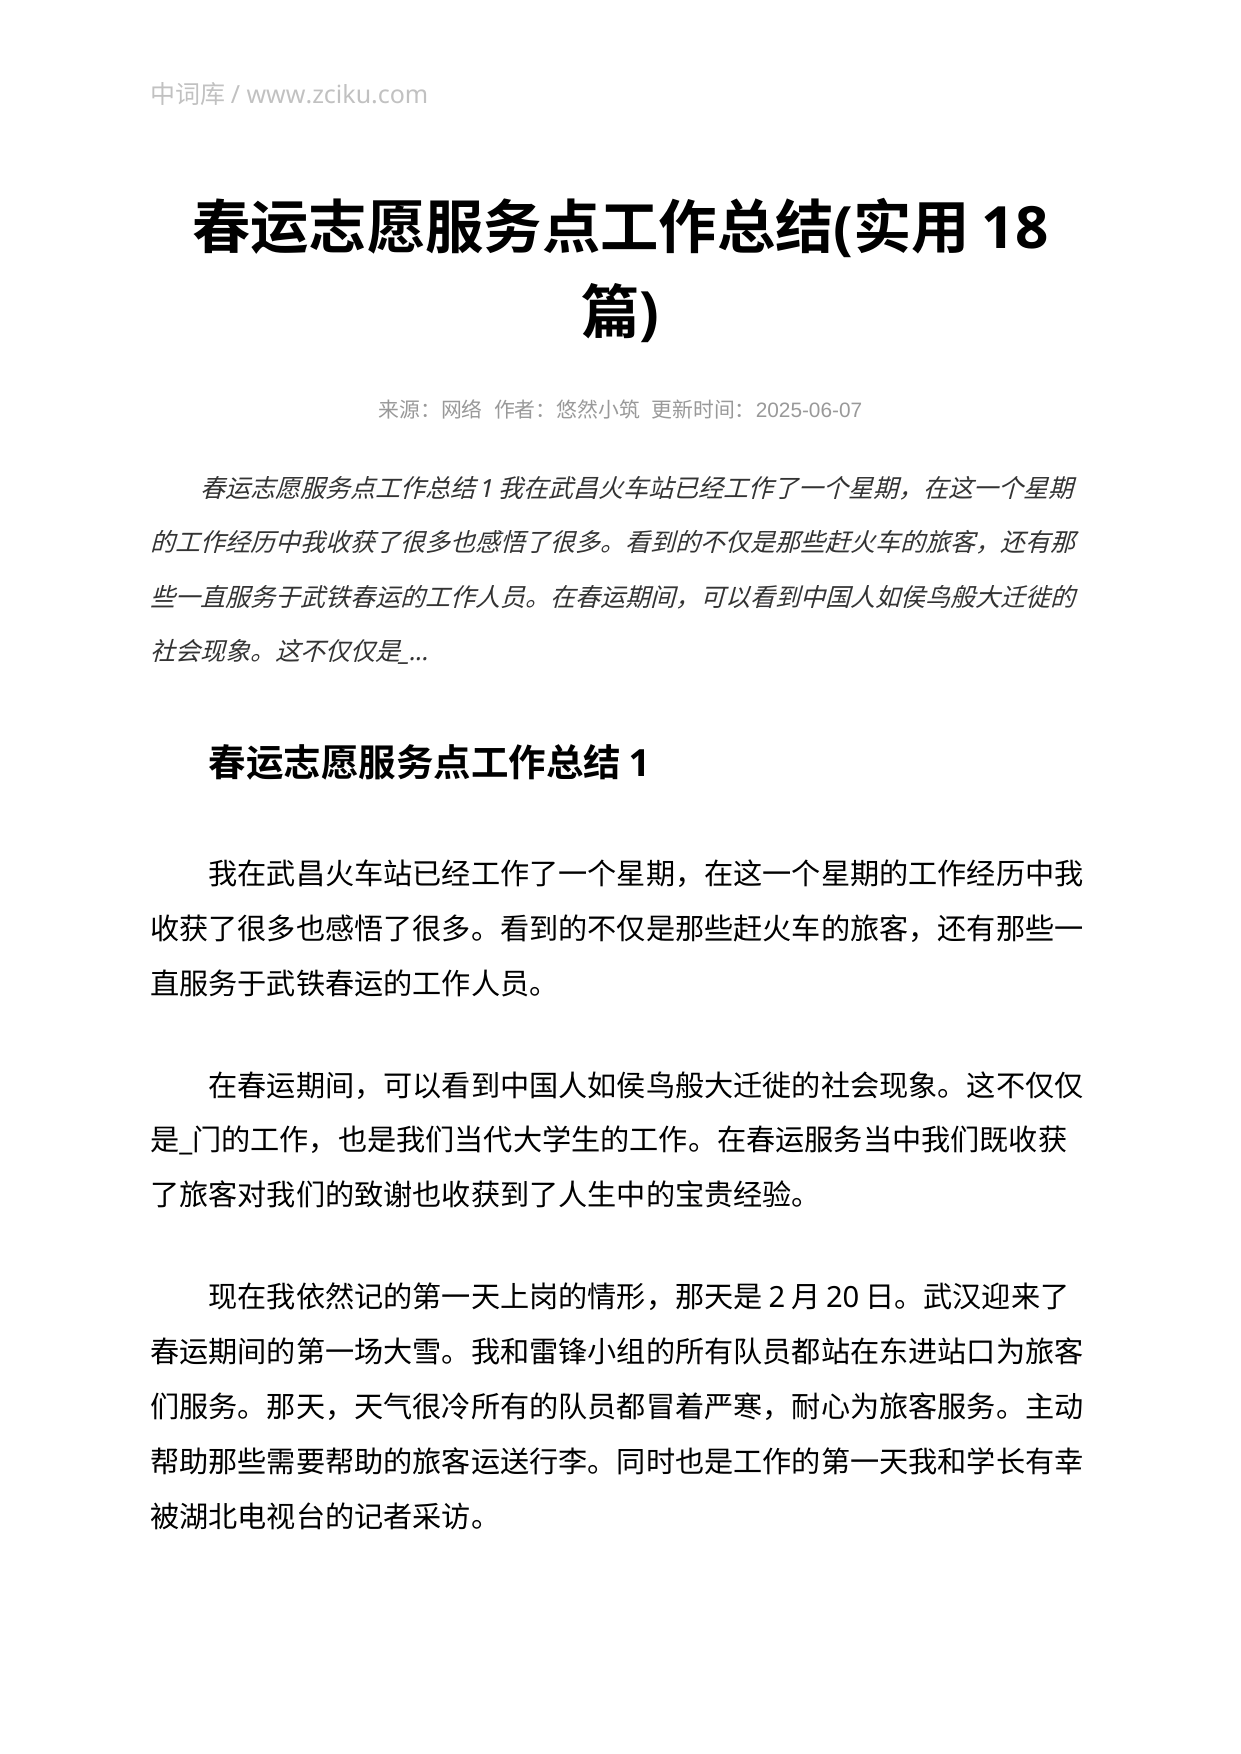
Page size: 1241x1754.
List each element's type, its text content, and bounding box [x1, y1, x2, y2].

text 春运志愿服务点工作总结1 [150, 733, 1090, 787]
text 现在我依然记的第一天上岗的情形，那天是2月20日。武汉迎来了春运期间的第一场大雪。我和雷锋小组的所有队员都站在东进站口为旅客们服务。那天，天气很冷所有的队员都冒着严寒，耐心为旅客服务。主动帮助那些需要帮助的旅客运送行李。同时也是工作的第一天我和学长有幸被湖北电视台的记者采访。 [150, 1274, 1090, 1536]
text 来源：网络 作者：悠然小筑 更新时间：2025-06-07 [150, 398, 1090, 422]
text 春运志愿服务点工作总结1我在武昌火车站已经工作了一个星期，在这一个星期的工作经历中我收获了很多也感悟了很多。看到的不仅是那些赶火车的旅客，还有那些一直服务于武铁春运的工作人员。在春运期间，可以看到中国人如侯鸟般大迁徙的社会现象。这不仅仅是_... [150, 468, 1090, 668]
text 我在武昌火车站已经工作了一个星期，在这一个星期的工作经历中我收获了很多也感悟了很多。看到的不仅是那些赶火车的旅客，还有那些一直服务于武铁春运的工作人员。 [150, 851, 1090, 1003]
subtitle 春运志愿服务点工作总结(实用18篇) [150, 181, 1090, 351]
text 在春运期间，可以看到中国人如侯鸟般大迁徙的社会现象。这不仅仅是_门的工作，也是我们当代大学生的工作。在春运服务当中我们既收获了旅客对我们的致谢也收获到了人生中的宝贵经验。 [150, 1062, 1090, 1214]
